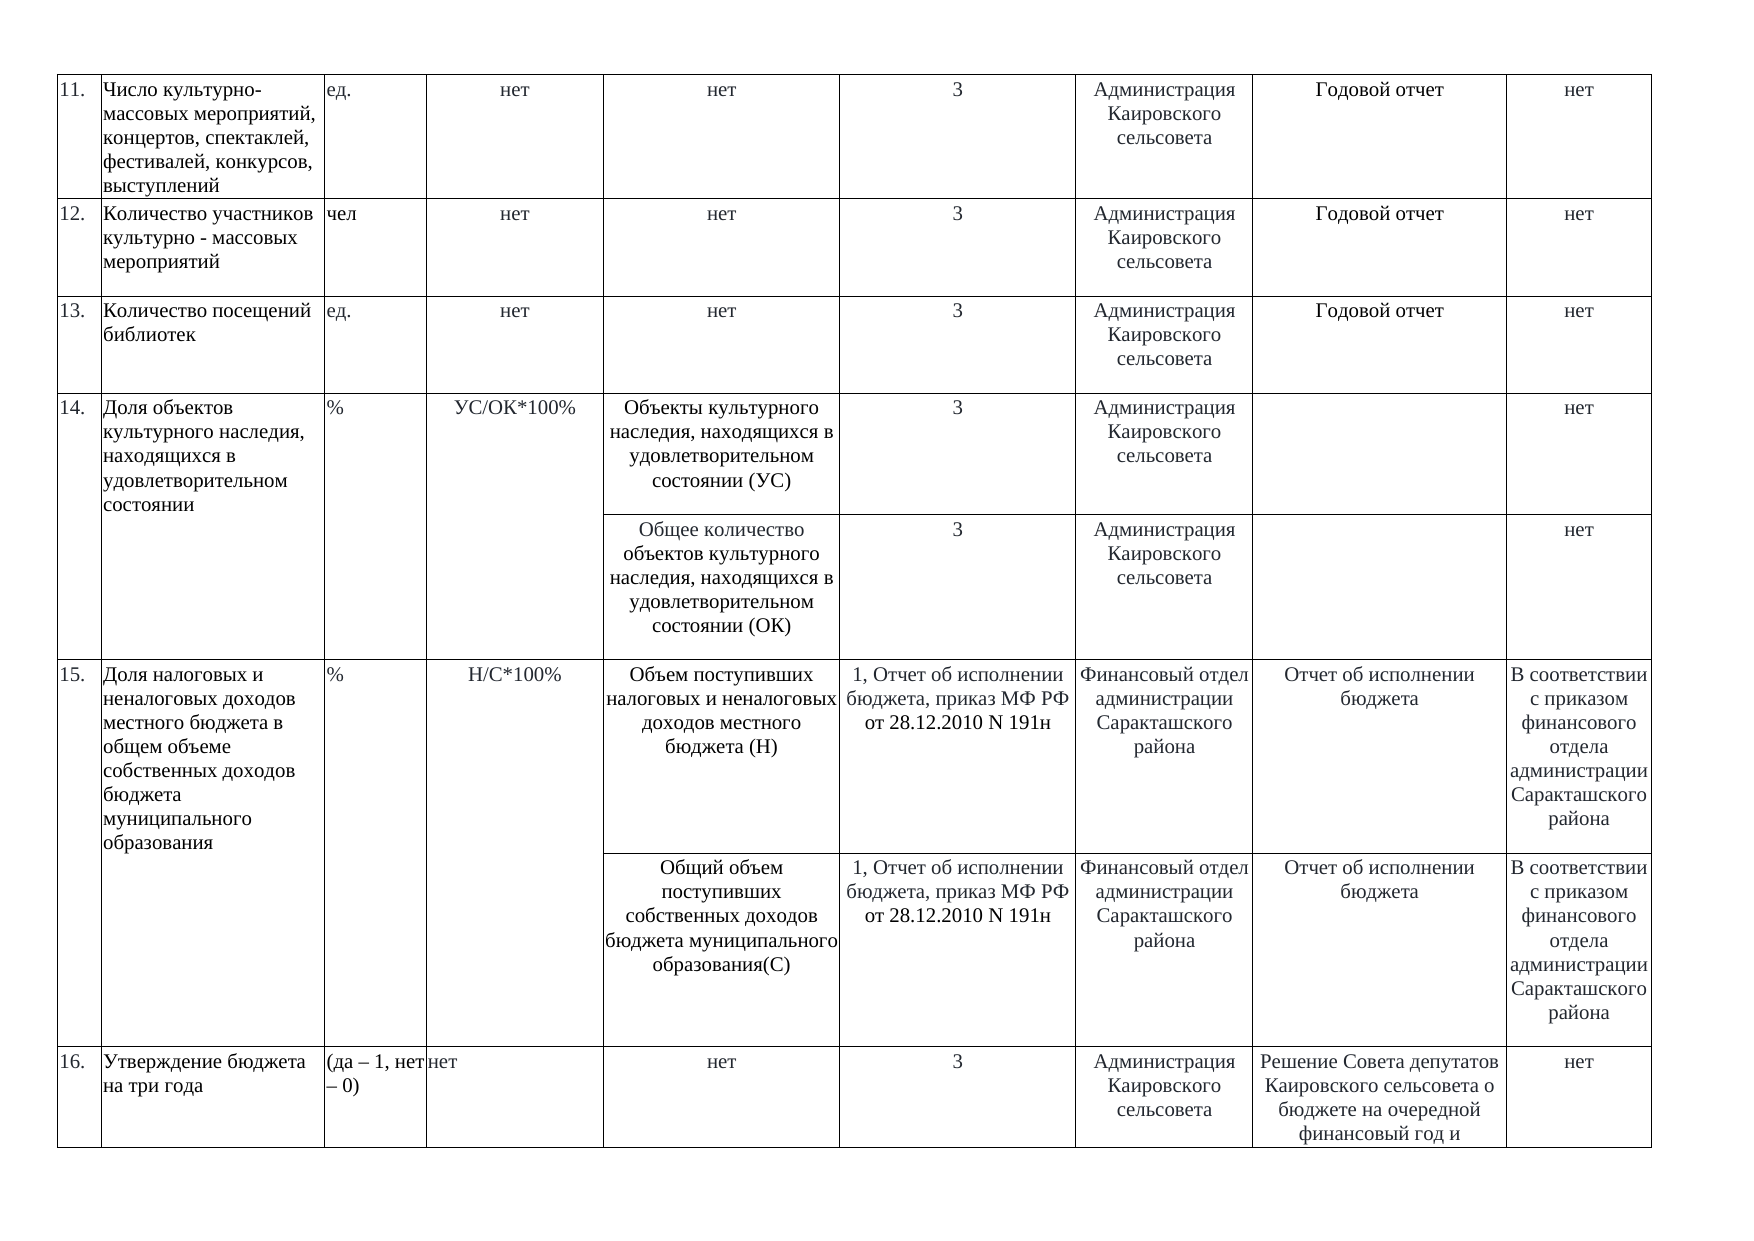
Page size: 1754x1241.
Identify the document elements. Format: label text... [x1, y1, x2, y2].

table_cell Объекты культурного наследия, находящихся в удовлетворительном состоянии (УС) [604, 394, 839, 514]
table_cell нет [1507, 297, 1651, 393]
table_cell 11. [58, 75, 101, 198]
table_cell В соответствии с приказом финансового отдела администрации Саракташского района [1507, 660, 1651, 853]
table_cell 3 [840, 1047, 1075, 1147]
table_cell Объем поступивших налоговых и неналоговых доходов местного бюджета (Н) [604, 660, 839, 853]
table_cell В соответствии с приказом финансового отдела администрации Саракташского района [1507, 854, 1651, 1046]
table_cell Н/С*100% [427, 660, 603, 1046]
table_cell Количество посещений библиотек [102, 297, 324, 393]
table_cell 3 [840, 394, 1075, 514]
table_cell [1253, 515, 1506, 659]
table_cell 1, Отчет об исполнении бюджета, приказ МФ РФ от 28.12.2010 N 191н [840, 660, 1075, 853]
table_cell 16. [58, 1047, 101, 1147]
table_cell Администрация Каировского сельсовета [1076, 297, 1252, 393]
table_cell нет [604, 297, 839, 393]
table_cell Общее количество объектов культурного наследия, находящихся в удовлетворительном состоянии (ОК) [604, 515, 839, 659]
table_cell Годовой отчет [1253, 297, 1506, 393]
table_cell (да – 1, нет – 0) [325, 1047, 426, 1147]
table_cell Администрация Каировского сельсовета [1076, 394, 1252, 514]
table_cell % [325, 394, 426, 659]
table_cell нет [1507, 199, 1651, 296]
table_cell Отчет об исполнении бюджета [1253, 660, 1506, 853]
table_cell 3 [840, 199, 1075, 296]
table_cell 3 [840, 75, 1075, 198]
table_cell Доля объектов культурного наследия, находящихся в удовлетворительном состоянии [102, 394, 324, 659]
table_cell Число культурно-массовых мероприятий, концертов, спектаклей, фестивалей, конкурсов, выступлений [102, 75, 324, 198]
table_cell 13. [58, 297, 101, 393]
table_cell Финансовый отдел администрации Саракташского района [1076, 854, 1252, 1046]
table_cell 3 [840, 297, 1075, 393]
table_cell нет [1507, 394, 1651, 514]
table_cell 15. [58, 660, 101, 1046]
table_cell нет [1507, 515, 1651, 659]
table_cell Финансовый отдел администрации Саракташского района [1076, 660, 1252, 853]
table_cell 12. [58, 199, 101, 296]
table_cell [1253, 394, 1506, 514]
table_cell нет [427, 199, 603, 296]
table_cell 14. [58, 394, 101, 659]
table_cell Отчет об исполнении бюджета [1253, 854, 1506, 1046]
table_cell нет [604, 1047, 839, 1147]
table_cell % [325, 660, 426, 1046]
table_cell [102, 1047, 324, 1147]
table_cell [1076, 1047, 1252, 1147]
table_cell нет [427, 1047, 603, 1147]
table_cell Администрация Каировского сельсовета [1076, 199, 1252, 296]
table_cell нет [604, 75, 839, 198]
table_cell нет [427, 75, 603, 198]
table_cell нет [1507, 75, 1651, 198]
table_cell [1076, 75, 1252, 198]
table_cell ед. [325, 75, 426, 198]
table_cell Общий объем поступивших собственных доходов бюджета муниципального образования(С) [604, 854, 839, 1046]
table_cell ед. [325, 297, 426, 393]
table_cell Количество участников культурно - массовых мероприятий [102, 199, 324, 296]
table_cell Годовой отчет [1253, 75, 1506, 198]
table_cell нет [1507, 1047, 1651, 1147]
table_cell Администрация Каировского сельсовета [1076, 515, 1252, 659]
table_cell УС/ОК*100% [427, 394, 603, 659]
table_cell нет [427, 297, 603, 393]
table_cell нет [604, 199, 839, 296]
table_cell 3 [840, 515, 1075, 659]
table_cell Годовой отчет [1253, 199, 1506, 296]
table_cell чел [325, 199, 426, 296]
table_cell Доля налоговых и неналоговых доходов местного бюджета в общем объеме собственных доходов бюджета муниципального образования [102, 660, 324, 1046]
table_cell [1253, 1047, 1506, 1147]
table_cell 1, Отчет об исполнении бюджета, приказ МФ РФ от 28.12.2010 N 191н [840, 854, 1075, 1046]
